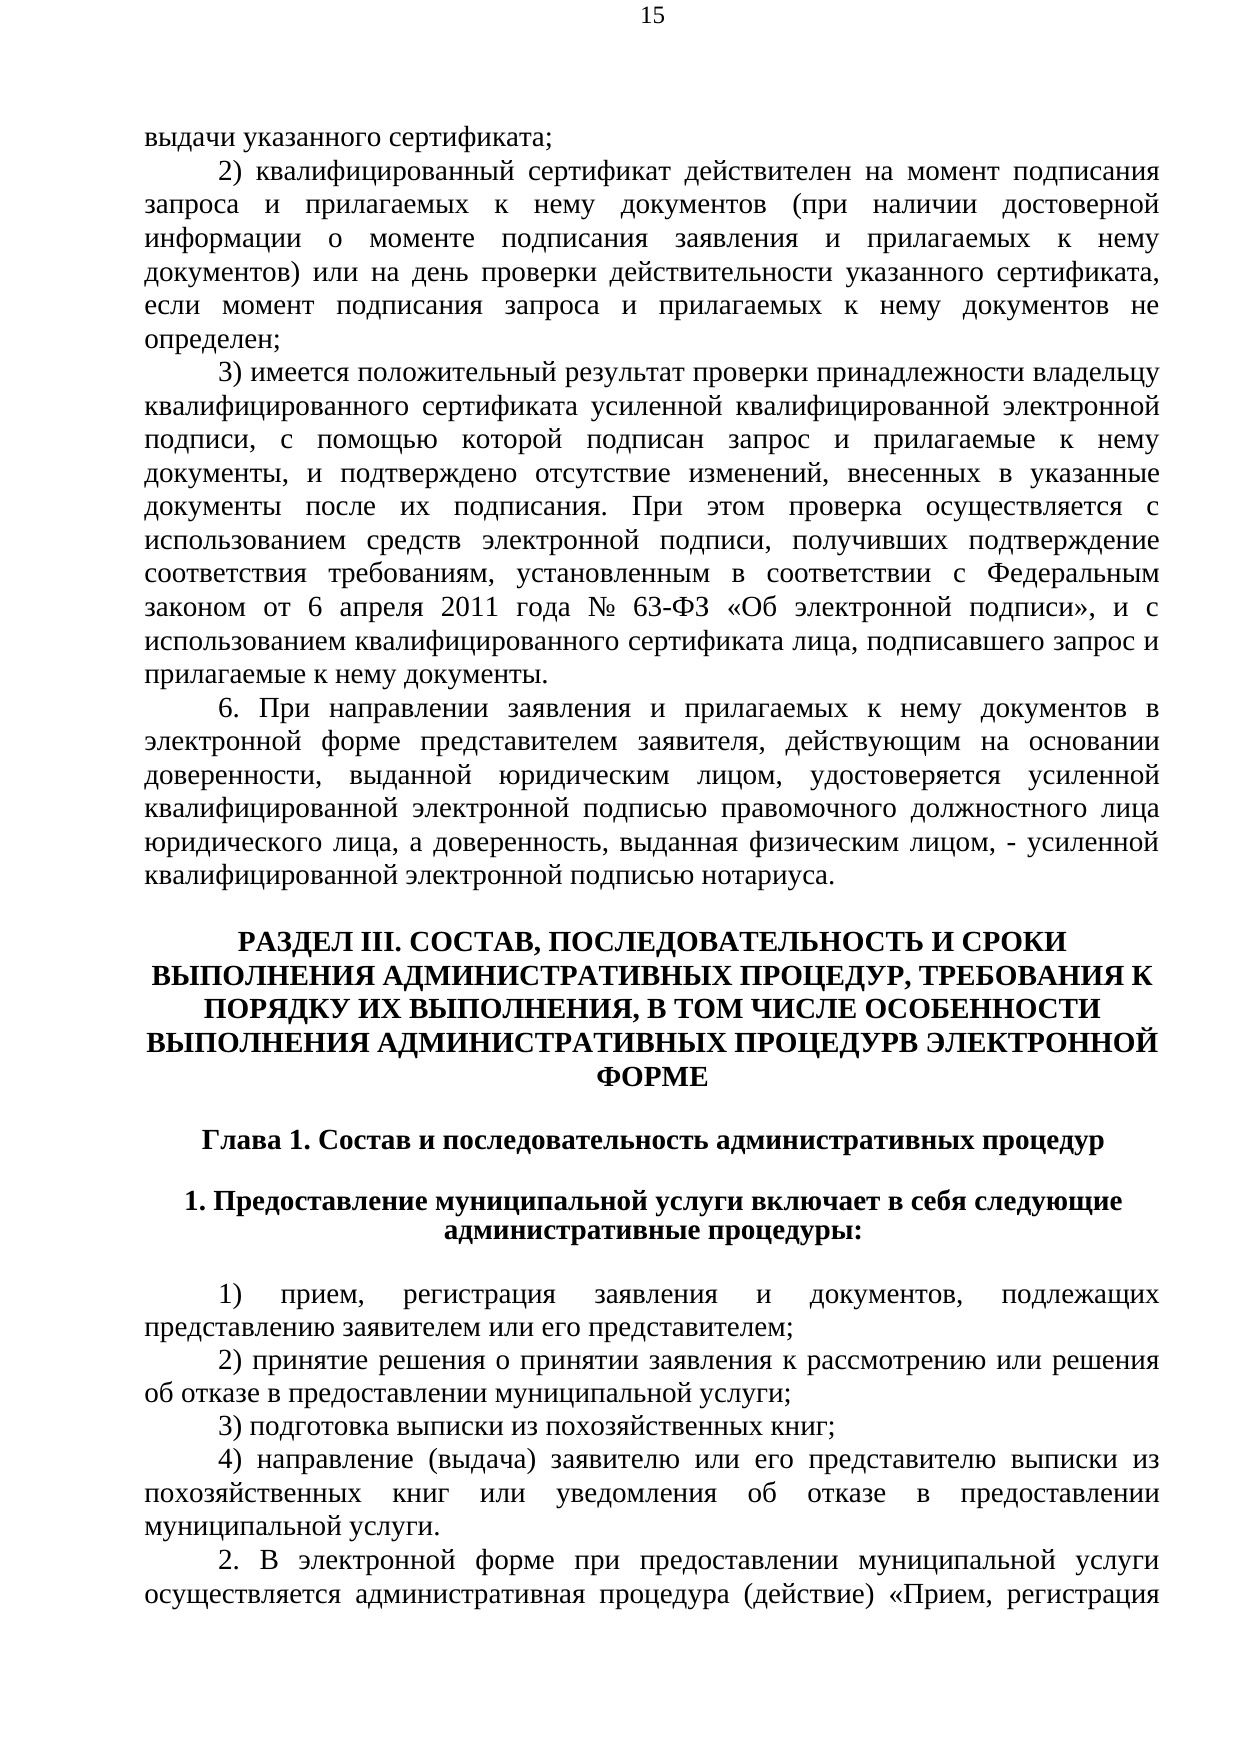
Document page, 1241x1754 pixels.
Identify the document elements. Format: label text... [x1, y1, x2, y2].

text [144, 1543, 1161, 1611]
text 3) подготовка выписки из похозяйственных книг; [144, 1409, 1161, 1442]
text 3) имеется положительный результат проверки принадлежности владельцу квалифицированного сертификата усиленной квалифицированной электронной подписи, с помощью которой подписан запрос и прилагаемые к нему документы, и подтверждено отсутствие изменений, внесенных в указанные документы после их подписания. При этом проверка осуществляется с использованием средств электронной подписи, получивших подтверждение соответствия требованиям, установленным в соответствии с Федеральным законом от 6 апреля 2011 года № 63-ФЗ «Об электронной подписи», и с использованием квалифицированного сертификата лица, подписавшего запрос и прилагаемые к нему документы. [144, 355, 1161, 690]
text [144, 120, 1161, 153]
text РАЗДЕЛ III. СОСТАВ, ПОСЛЕДОВАТЕЛЬНОСТЬ И СРОКИ ВЫПОЛНЕНИЯ АДМИНИСТРАТИВНЫХ ПРОЦЕДУР, ТРЕБОВАНИЯ К ПОРЯДКУ ИХ ВЫПОЛНЕНИЯ, В ТОМ ЧИСЛЕ ОСОБЕННОСТИ ВЫПОЛНЕНИЯ АДМИНИСТРАТИВНЫХ ПРОЦЕДУРВ ЭЛЕКТРОННОЙ ФОРМЕ [144, 925, 1161, 1093]
text 1) прием, регистрация заявления и документов, подлежащих представлению заявителем или его представителем; [144, 1277, 1161, 1343]
text 1. Предоставление муниципальной услуги включает в себя следующие административные процедуры: [146, 1187, 1161, 1245]
text 6. При направлении заявления и прилагаемых к нему документов в электронной форме представителем заявителя, действующим на основании доверенности, выданной юридическим лицом, удостоверяется усиленной квалифицированной электронной подписью правомочного должностного лица юридического лица, а доверенность, выданная физическим лицом, - усиленной квалифицированной электронной подписью нотариуса. [144, 690, 1161, 891]
text 2) квалифицированный сертификат действителен на момент подписания запроса и прилагаемых к нему документов (при наличии достоверной информации о моменте подписания заявления и прилагаемых к нему документов) или на день проверки действительности указанного сертификата, если момент подписания запроса и прилагаемых к нему документов не определен; [144, 153, 1161, 355]
text 4) направление (выдача) заявителю или его представителю выписки из похозяйственных книг или уведомления об отказе в предоставлении муниципальной услуги. [144, 1442, 1161, 1543]
text Глава 1. Состав и последовательность административных процедур [146, 1126, 1161, 1155]
text 2) принятие решения о принятии заявления к рассмотрению или решения об отказе в предоставлении муниципальной услуги; [144, 1343, 1161, 1409]
